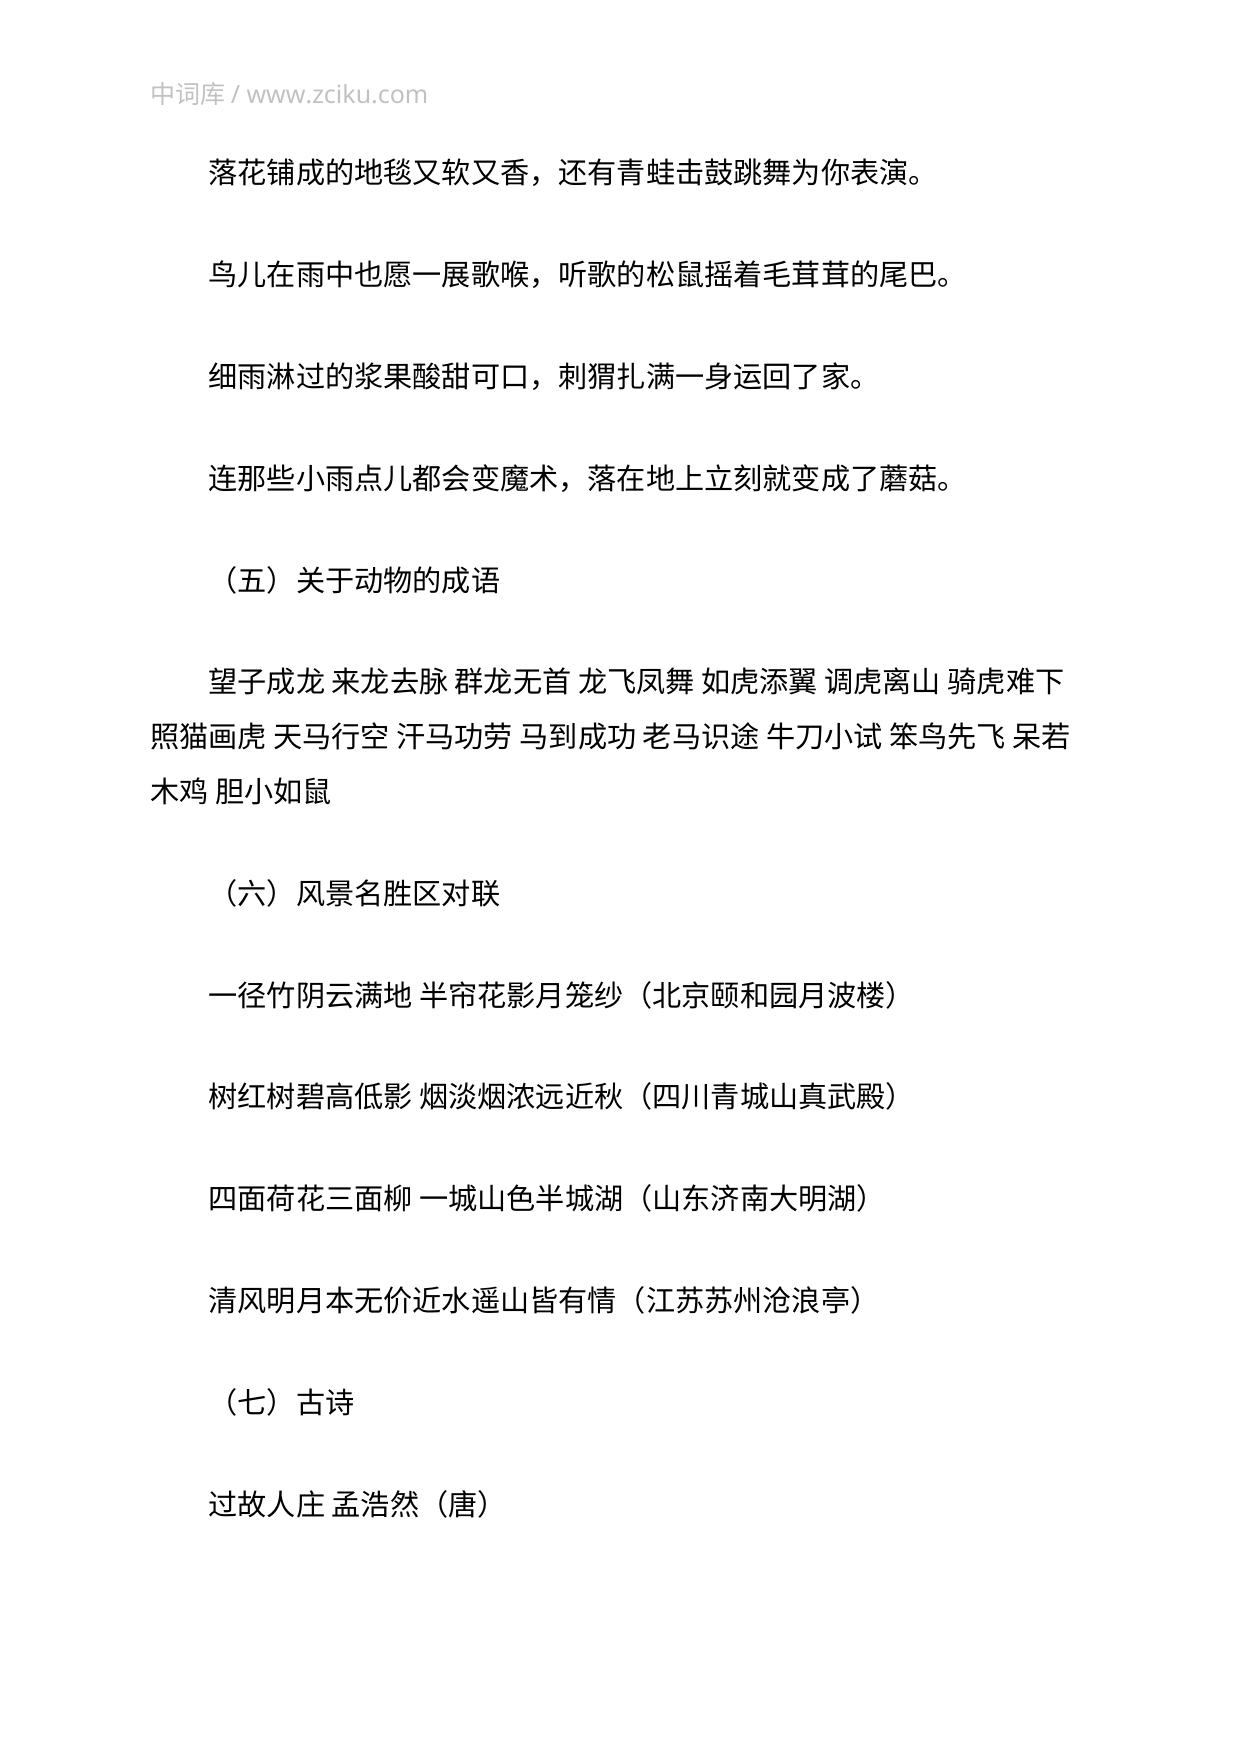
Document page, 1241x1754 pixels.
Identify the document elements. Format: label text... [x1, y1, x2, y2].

text 望子成龙 来龙去脉 群龙无首 龙飞凤舞 如虎添翼 调虎离山 骑虎难下 照猫画虎 天马行空 汗马功劳 马到成功 老马识途 牛刀小试 笨鸟先飞 呆若木鸡 胆小如鼠 [150, 659, 1090, 811]
text （七）古诗 [150, 1379, 1090, 1422]
text 一径竹阴云满地 半帘花影月笼纱（北京颐和园月波楼） [150, 972, 1090, 1014]
text 四面荷花三面柳 一城山色半城湖（山东济南大明湖） [150, 1176, 1090, 1218]
text （六）风景名胜区对联 [150, 870, 1090, 913]
text 落花铺成的地毯又软又香，还有青蛙击鼓跳舞为你表演。 [150, 150, 1090, 192]
text 细雨淋过的浆果酸甜可口，刺猬扎满一身运回了家。 [150, 353, 1090, 396]
text 过故人庄 孟浩然（唐） [150, 1481, 1090, 1523]
text 树红树碧高低影 烟淡烟浓远近秋（四川青城山真武殿） [150, 1074, 1090, 1116]
text 连那些小雨点儿都会变魔术，落在地上立刻就变成了蘑菇。 [150, 455, 1090, 498]
text 清风明月本无价近水遥山皆有情（江苏苏州沧浪亭） [150, 1277, 1090, 1320]
text 鸟儿在雨中也愿一展歌喉，听歌的松鼠摇着毛茸茸的尾巴。 [150, 252, 1090, 294]
text （五）关于动物的成语 [150, 557, 1090, 599]
